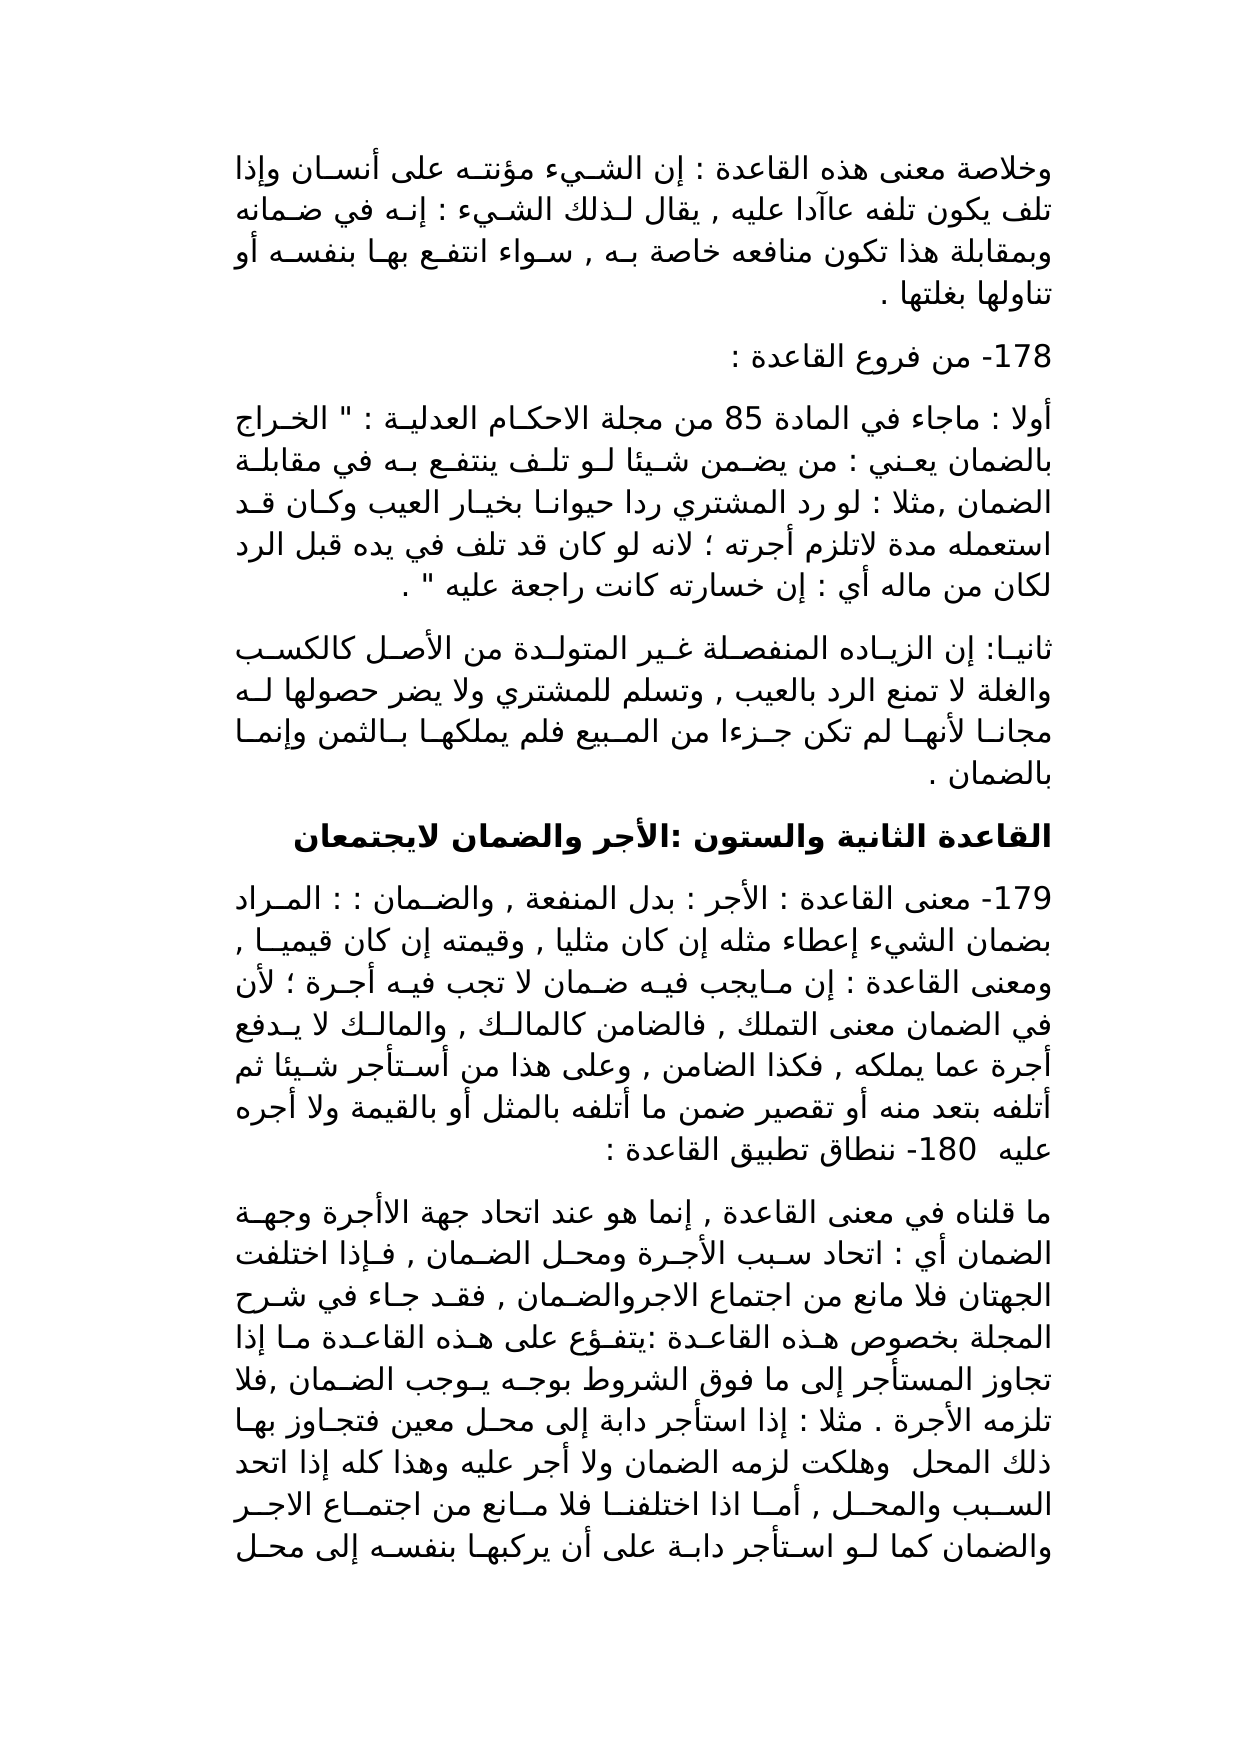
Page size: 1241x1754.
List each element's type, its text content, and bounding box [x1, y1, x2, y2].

text أولا : ماجاء في المادة 85 من مجلة الاحكام العدلية : " الخراج بالضمان يعني : من يضمن شيئا لو تلف ينتفع به في مقابلة الضمان ,مثلا : لو رد المشتري ردا حيوانا بخيار العيب وكان قد استعمله مدة لاتلزم أجرته ؛ لانه لو كان قد تلف في يده قبل الرد لكان من ماله أي : إن خسارته كانت راجعة عليه " . [234, 401, 1053, 604]
text ثانيا: إن الزياده المنفصلة غير المتولدة من الأصل كالكسب والغلة لا تمنع الرد بالعيب , وتسلم للمشتري ولا يضر حصولها له مجانا لأنها لم تكن جزءا من المبيع فلم يملكها بالثمن وإنما بالضمان . [234, 630, 1053, 792]
text القاعدة الثانية والستون :الأجر والضمان لايجتمعان [234, 818, 1053, 854]
text وخلاصة معنى هذه القاعدة : إن الشيء مؤنته على أنسان وإذا تلف يكون تلفه عاآدا عليه , يقال لذلك الشيء : إنه في ضمانه وبمقابلة هذا تكون منافعه خاصة به , سواء انتفع بها بنفسه أو تناولها بغلتها . [234, 150, 1053, 312]
text 178- من فروع القاعدة : [234, 338, 1053, 374]
text 179- معنى القاعدة : الأجر : بدل المنفعة , والضمان : : المراد بضمان الشيء إعطاء مثله إن كان مثليا , وقيمته إن كان قيميا , ومعنى القاعدة : إن مايجب فيه ضمان لا تجب فيه أجرة ؛ لأن في الضمان معنى التملك , فالضامن كالمالك , والمالك لا يدفع أجرة عما يملكه , فكذا الضامن , وعلى هذا من أستأجر شيئا ثم أتلفه بتعد منه أو تقصير ضمن ما أتلفه بالمثل أو بالقيمة ولا أجره عليه 180- ننطاق تطبيق القاعدة : [234, 881, 1053, 1168]
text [234, 1194, 1053, 1564]
